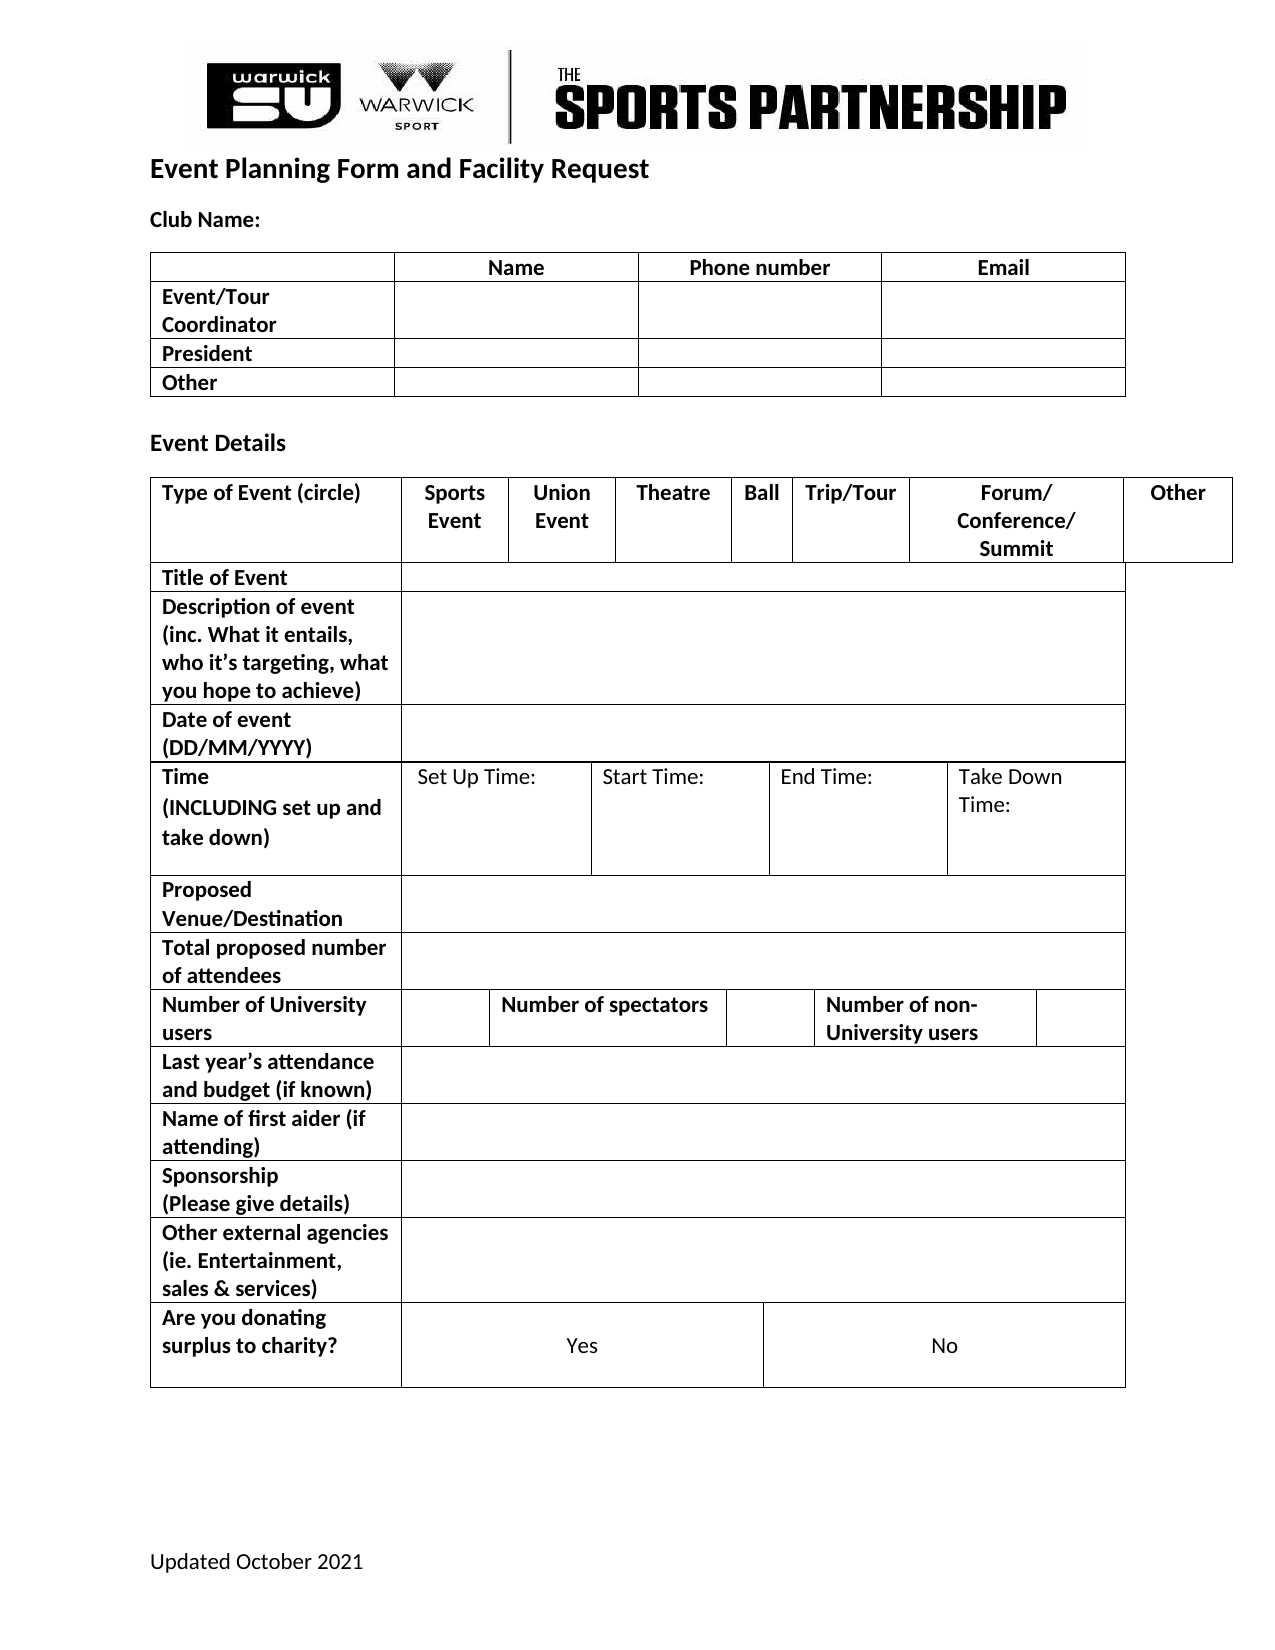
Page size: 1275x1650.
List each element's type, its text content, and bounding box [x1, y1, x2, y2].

text Event Planning Form and Facility Request [150, 150, 1125, 186]
table_cell Event/Tour Coordinator [151, 282, 394, 338]
table_cell Are you donating surplus to charity? [151, 1303, 401, 1387]
table_cell Date of event (DD/MM/YYYY) [151, 705, 401, 761]
table_header Email [882, 253, 1125, 281]
table_cell Description of event (inc. What it entails, who it’s targeting, what you hope to achieve) [151, 592, 401, 704]
table_cell Set Up Time: [402, 763, 591, 874]
table_header Trip/Tour [793, 478, 909, 562]
table_cell Number of non-University users [815, 990, 1036, 1046]
table_cell [395, 339, 638, 367]
table_header Sports Event [402, 478, 508, 562]
table_header Ball [732, 478, 792, 562]
table_cell Take Down Time: [948, 763, 1125, 874]
table_cell Title of Event [151, 563, 401, 591]
table_cell [402, 592, 1125, 704]
table_cell [402, 1161, 1125, 1217]
table_cell End Time: [770, 763, 947, 874]
table_cell Number of spectators [490, 990, 726, 1046]
table_cell Proposed Venue/Destination [151, 876, 401, 932]
table_header Other [1124, 478, 1232, 562]
table_cell [402, 876, 1125, 932]
table_header Union Event [509, 478, 615, 562]
table_cell [639, 368, 881, 396]
table_cell Yes [402, 1303, 763, 1387]
table_cell [639, 282, 881, 338]
table_cell [395, 282, 638, 338]
table_header Phone number [639, 253, 881, 281]
list Event Details [150, 427, 1125, 458]
table_cell Other [151, 368, 394, 396]
table_cell [395, 368, 638, 396]
table_cell Other external agencies (ie. Entertainment, sales & services) [151, 1218, 401, 1302]
text Club Name: [150, 205, 1125, 233]
table_cell [639, 339, 881, 367]
table_cell Total proposed number of attendees [151, 933, 401, 989]
table_cell Last year’s attendance and budget (if known) [151, 1047, 401, 1103]
table_cell [882, 282, 1125, 338]
table_cell Number of University users [151, 990, 401, 1046]
picture [191, 46, 1082, 147]
table_cell [402, 1104, 1125, 1160]
table_cell Start Time: [592, 763, 769, 874]
table_header Forum/Conference/Summit [910, 478, 1123, 562]
table_header [151, 253, 394, 281]
table_cell [882, 368, 1125, 396]
table_cell Name of first aider (if attending) [151, 1104, 401, 1160]
table_header Type of Event (circle) [151, 478, 401, 562]
table_header Name [395, 253, 638, 281]
table_cell No [764, 1303, 1125, 1387]
table_cell Sponsorship (Please give details) [151, 1161, 401, 1217]
table_cell [727, 990, 814, 1046]
table_cell Time (INCLUDING set up and take down) [151, 763, 401, 874]
table_cell [402, 990, 489, 1046]
table_cell [402, 933, 1125, 989]
table_cell [1037, 990, 1125, 1046]
table_cell [402, 1218, 1125, 1302]
table_cell [402, 563, 1125, 591]
table_cell President [151, 339, 394, 367]
table_cell [882, 339, 1125, 367]
table_cell [402, 1047, 1125, 1103]
table_cell [402, 705, 1125, 761]
table_header Theatre [616, 478, 731, 562]
